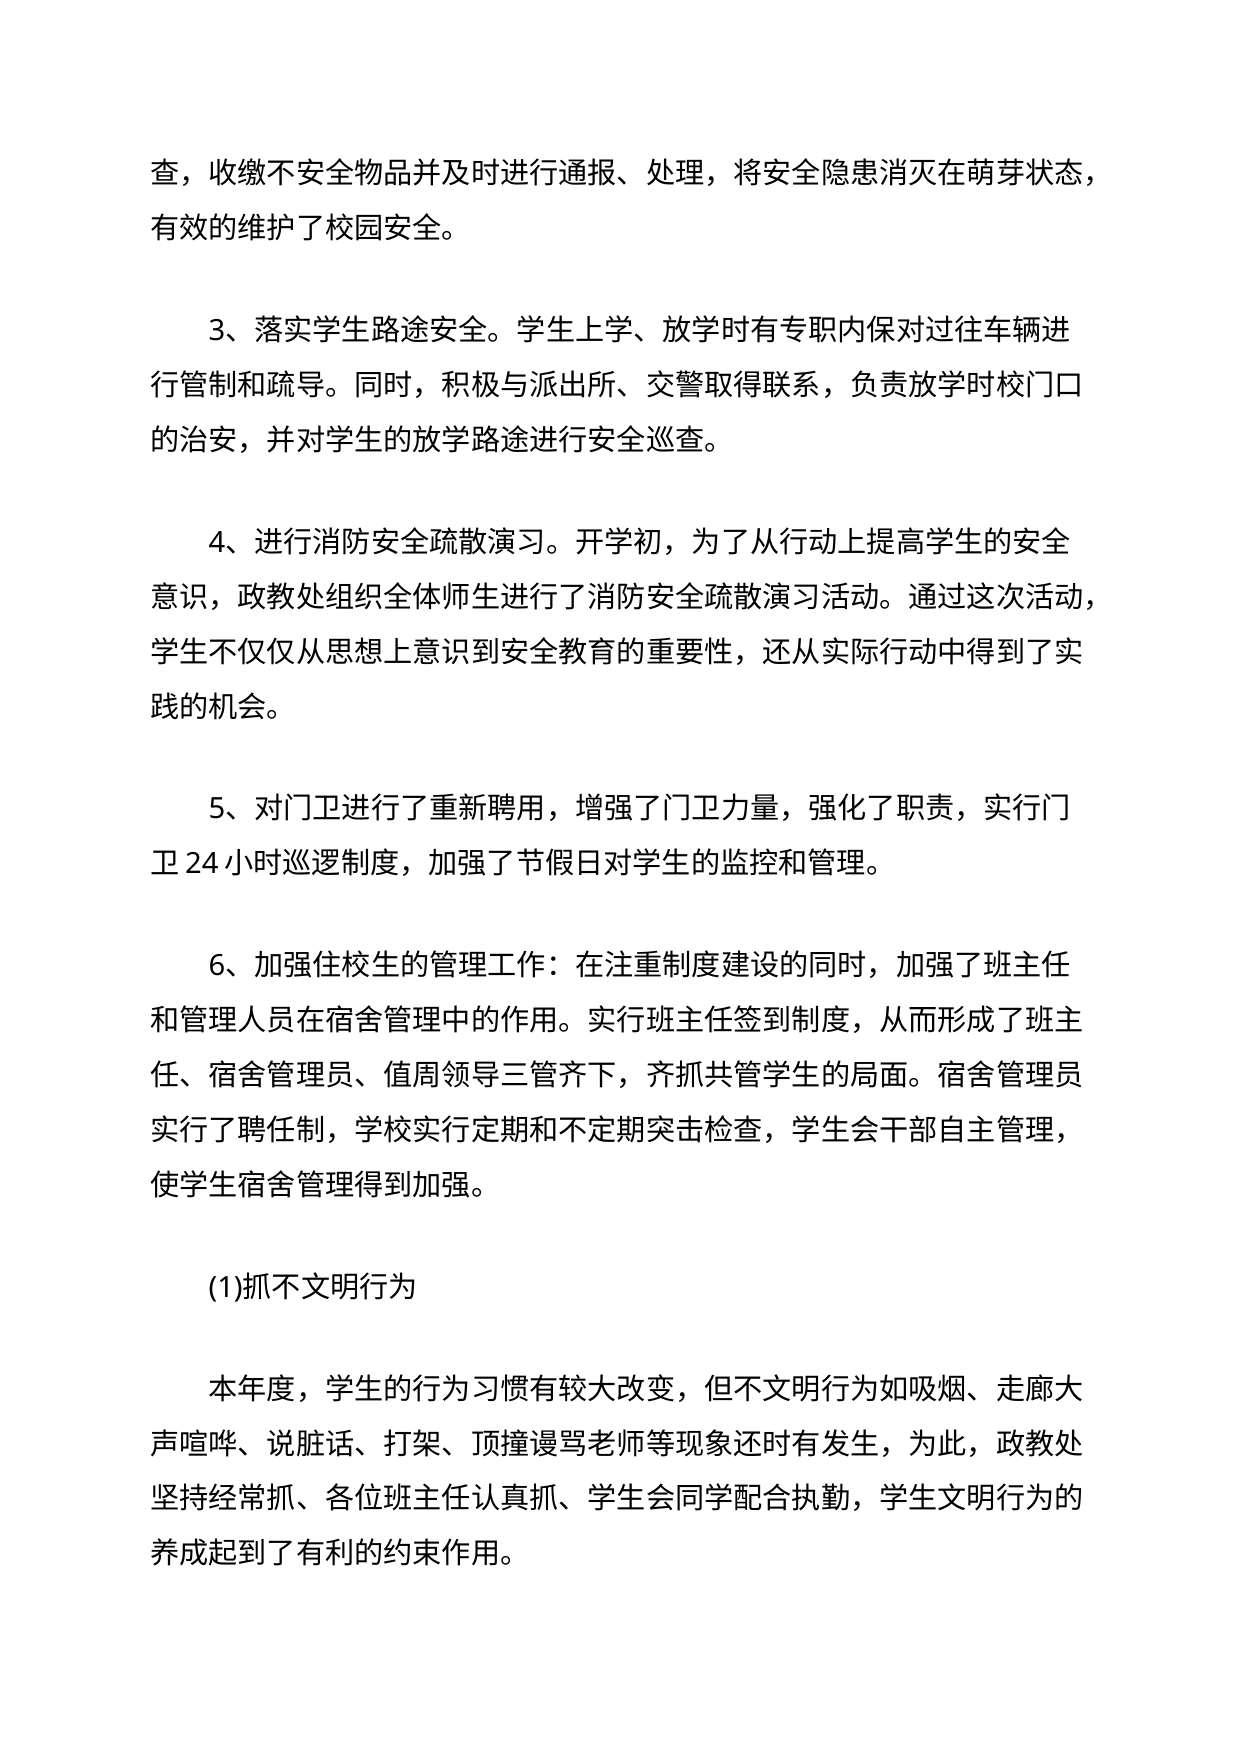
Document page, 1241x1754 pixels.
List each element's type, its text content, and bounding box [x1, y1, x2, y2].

text 本年度，学生的行为习惯有较大改变，但不文明行为如吸烟、走廊大声喧哗、说脏话、打架、顶撞谩骂老师等现象还时有发生，为此，政教处坚持经常抓、各位班主任认真抓、学生会同学配合执勤，学生文明行为的养成起到了有利的约束作用。 [150, 1365, 1090, 1572]
text 6、加强住校生的管理工作：在注重制度建设的同时，加强了班主任和管理人员在宿舍管理中的作用。实行班主任签到制度，从而形成了班主任、宿舍管理员、值周领导三管齐下，齐抓共管学生的局面。宿舍管理员实行了聘任制，学校实行定期和不定期突击检查，学生会干部自主管理，使学生宿舍管理得到加强。 [150, 942, 1090, 1204]
text 5、对门卫进行了重新聘用，增强了门卫力量，强化了职责，实行门卫24小时巡逻制度，加强了节假日对学生的监控和管理。 [150, 785, 1090, 882]
text 3、落实学生路途安全。学生上学、放学时有专职内保对过往车辆进行管制和疏导。同时，积极与派出所、交警取得联系，负责放学时校门口的治安，并对学生的放学路途进行安全巡查。 [150, 307, 1090, 459]
text 4、进行消防安全疏散演习。开学初，为了从行动上提高学生的安全意识，政教处组织全体师生进行了消防安全疏散演习活动。通过这次活动，学生不仅仅从思想上意识到安全教育的重要性，还从实际行动中得到了实践的机会。 [150, 518, 1090, 725]
text (1)抓不文明行为 [150, 1263, 1090, 1306]
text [150, 150, 1090, 247]
